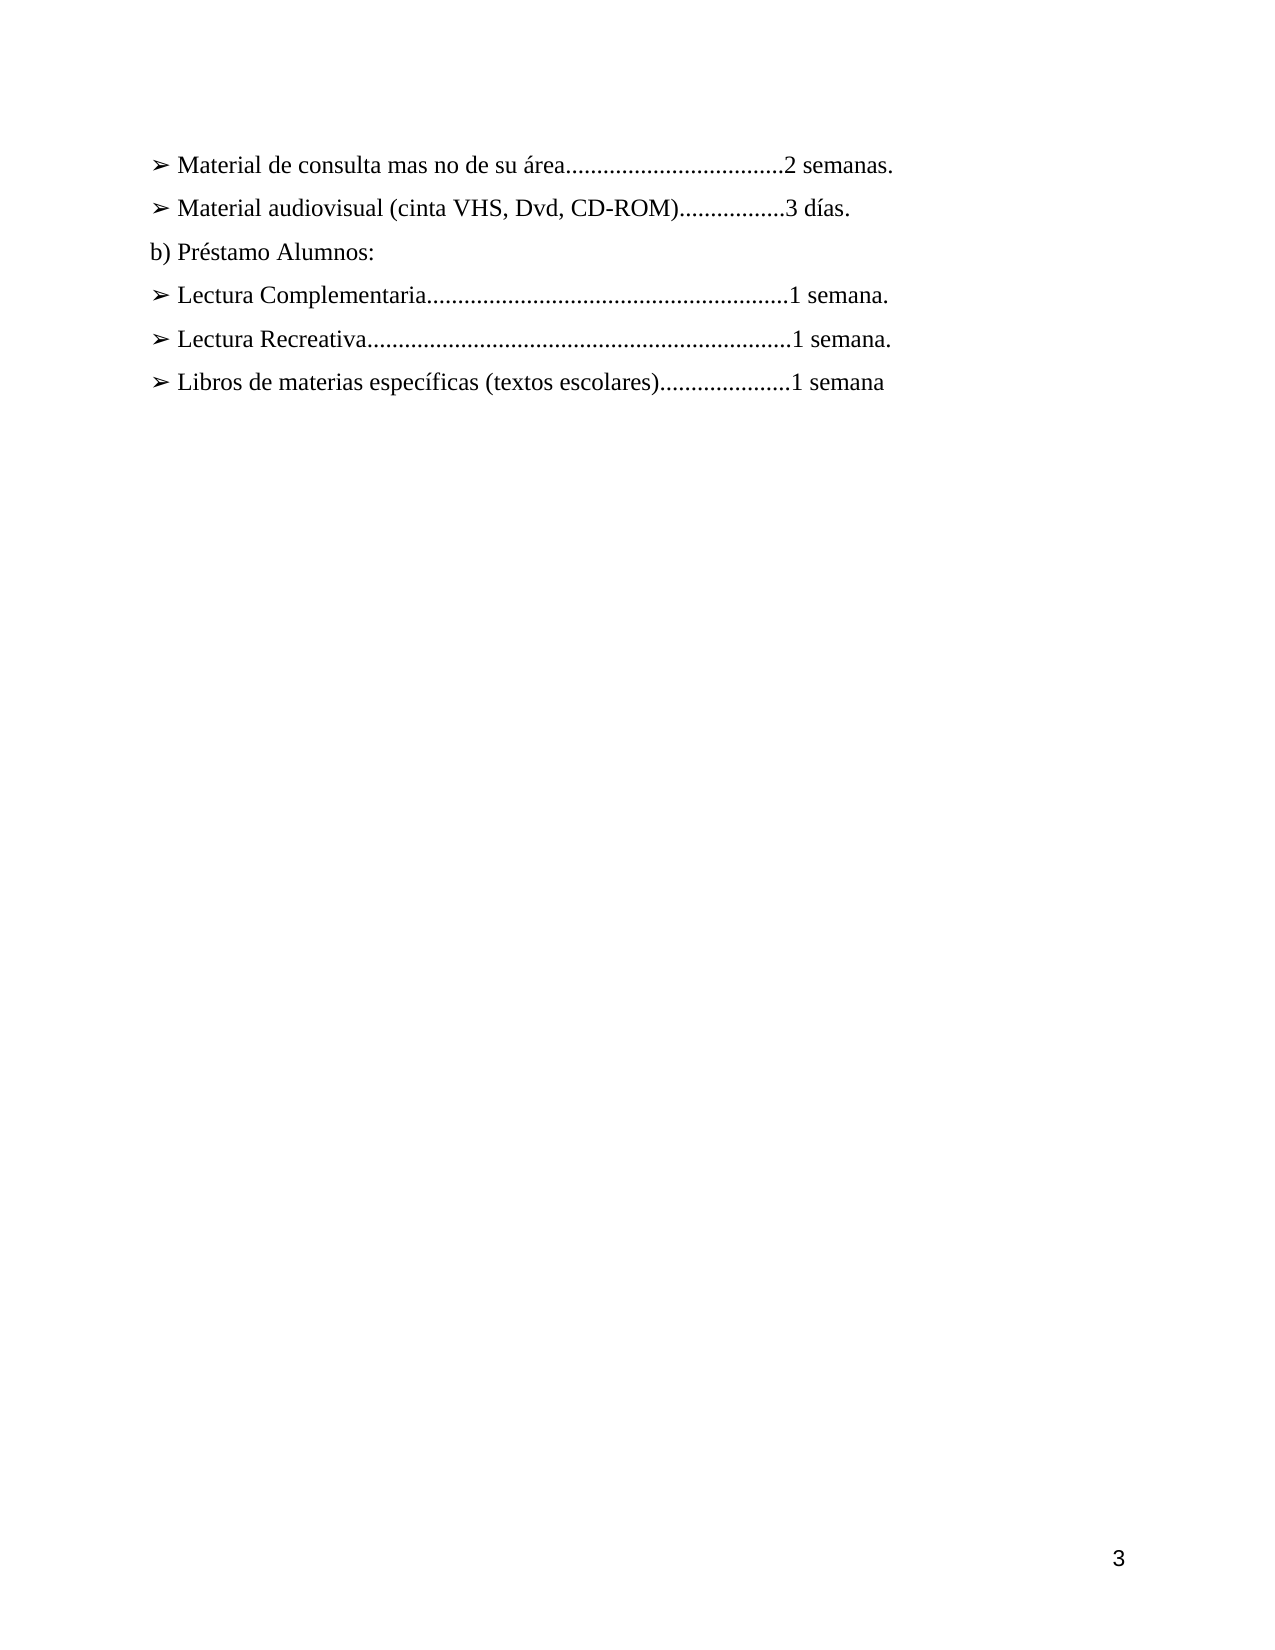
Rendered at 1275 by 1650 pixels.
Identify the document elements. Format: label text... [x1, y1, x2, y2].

text ➢ Lectura Recreativa....................................................................1 semana. [150, 324, 1125, 352]
text ➢ Libros de materias específicas (textos escolares).....................1 semana 5 [150, 367, 1125, 396]
text b) Préstamo Alumnos: [150, 237, 1125, 266]
text ➢ Material audiovisual (cinta VHS, Dvd, CD-ROM).................3 días. [150, 193, 1125, 222]
text ➢ Lectura Complementaria..........................................................1 semana. [150, 280, 1125, 309]
text ➢ Material de consulta mas no de su área...................................2 semanas. [150, 150, 1125, 179]
